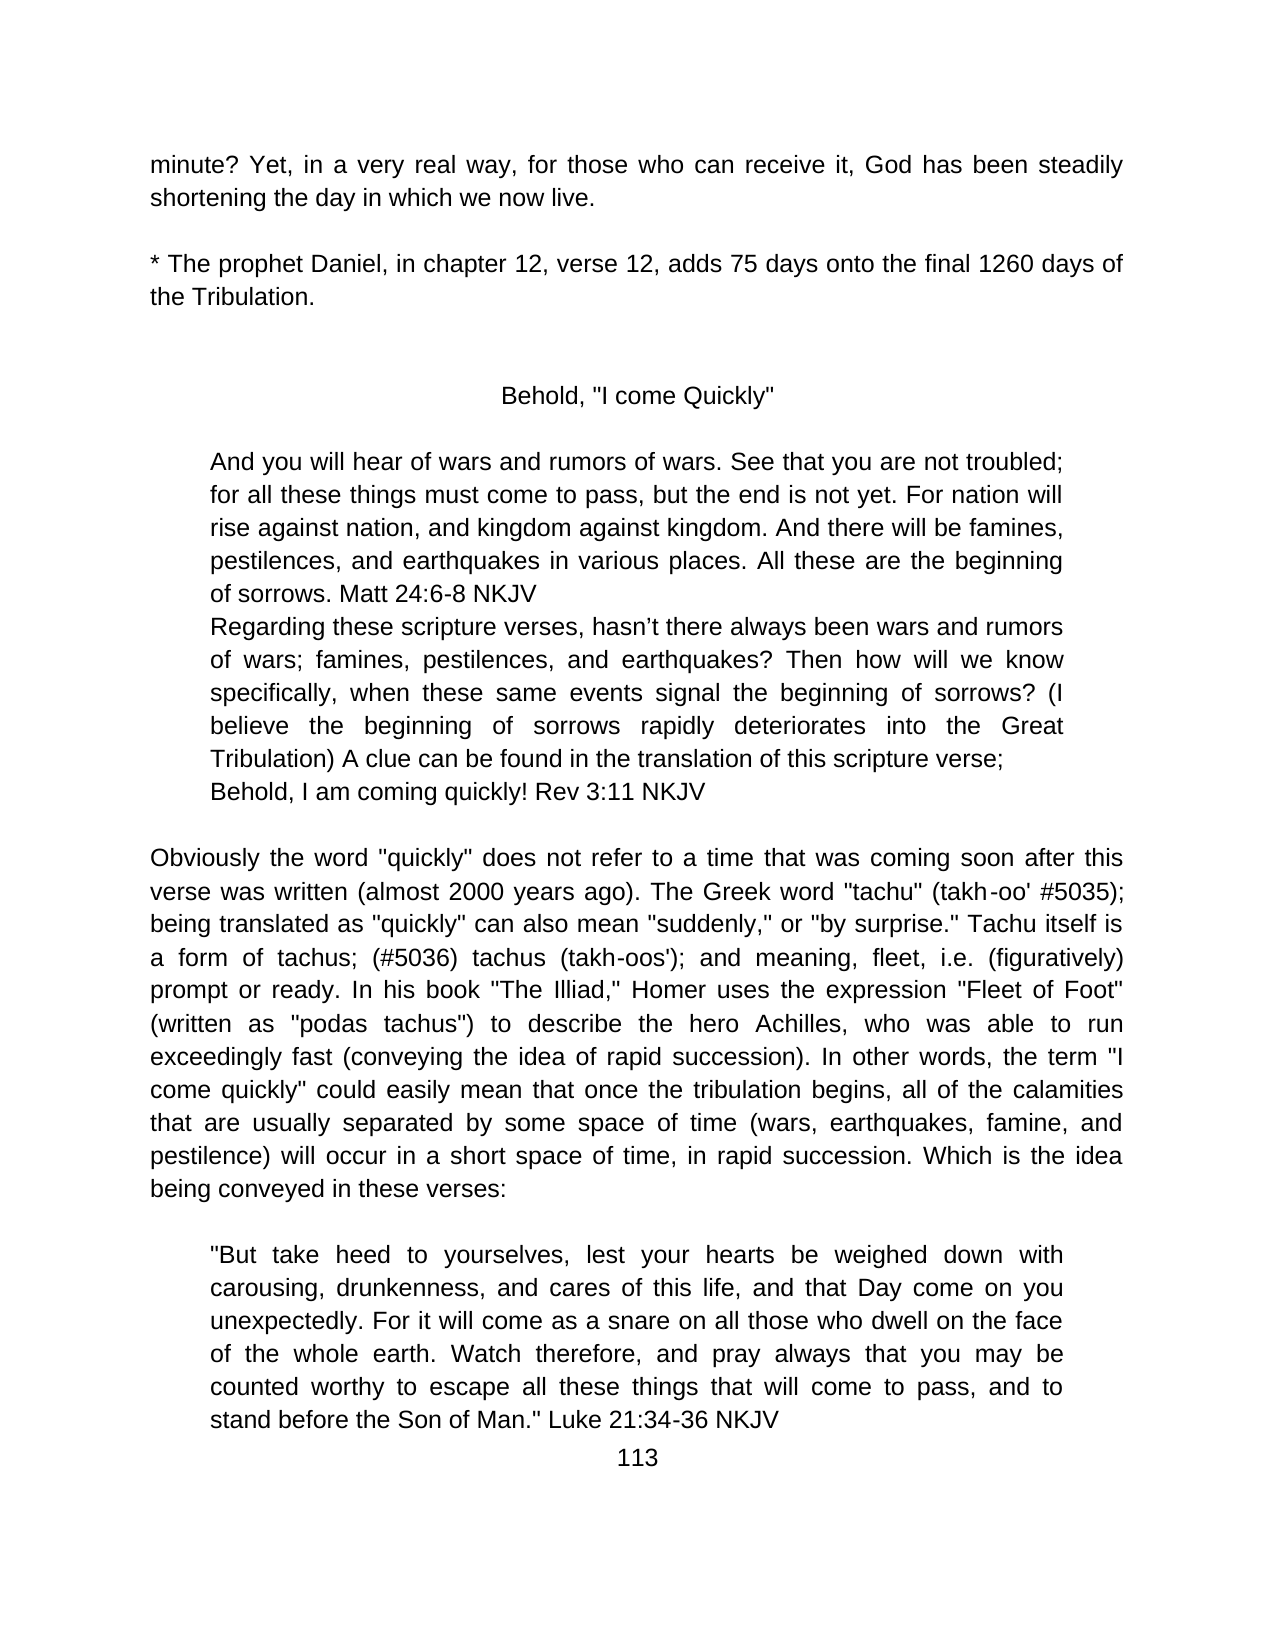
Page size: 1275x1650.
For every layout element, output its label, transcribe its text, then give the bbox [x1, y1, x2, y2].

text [150, 150, 1125, 212]
text Regarding these scripture verses, hasn’t there always been wars and rumors of wars; famines, pestilences, and earthquakes? Then how will we know specifically, when these same events signal the beginning of sorrows? (I believe the beginning of sorrows rapidly deteriorates into the Great Tribulation) A clue can be found in the translation of this scripture verse; [210, 612, 1065, 773]
text Obviously the word "quickly" does not refer to a time that was coming soon after this verse was written (almost 2000 years ago). The Greek word "tachu" (takh-oo' #5035); being translated as "quickly" can also mean "suddenly," or "by surprise." Tachu itself is a form of tachus; (#5036) tachus (takh-oos'); and meaning, fleet, i.e. (figuratively) prompt or ready. In his book "The Illiad," Homer uses the expression "Fleet of Foot" (written as "podas tachus") to describe the hero Achilles, who was able to run exceedingly fast (conveying the idea of rapid succession). In other words, the term "I come quickly" could easily mean that once the tribulation begins, all of the calamities that are usually separated by some space of time (wars, earthquakes, famine, and pestilence) will occur in a short space of time, in rapid succession. Which is the idea being conveyed in these verses: [150, 843, 1125, 1202]
text Behold, I am coming quickly! Rev 3:11 NKJV [210, 777, 1065, 806]
text "But take heed to yourselves, lest your hearts be weighed down with carousing, drunkenness, and cares of this life, and that Day come on you unexpectedly. For it will come as a snare on all those who dwell on the face of the whole earth. Watch therefore, and pray always that you may be counted worthy to escape all these things that will come to pass, and to stand before the Son of Man." Luke 21:34-36 NKJV [210, 1240, 1065, 1433]
text * The prophet Daniel, in chapter 12, verse 12, adds 75 days onto the final 1260 days of the Tribulation. [150, 249, 1125, 311]
text And you will hear of wars and rumors of wars. See that you are not troubled; for all these things must come to pass, but the end is not yet. For nation will rise against nation, and kingdom against kingdom. And there will be famines, pestilences, and earthquakes in various places. All these are the beginning of sorrows. Matt 24:6-8 NKJV [210, 447, 1065, 608]
text Behold, "I come Quickly" [150, 381, 1125, 410]
